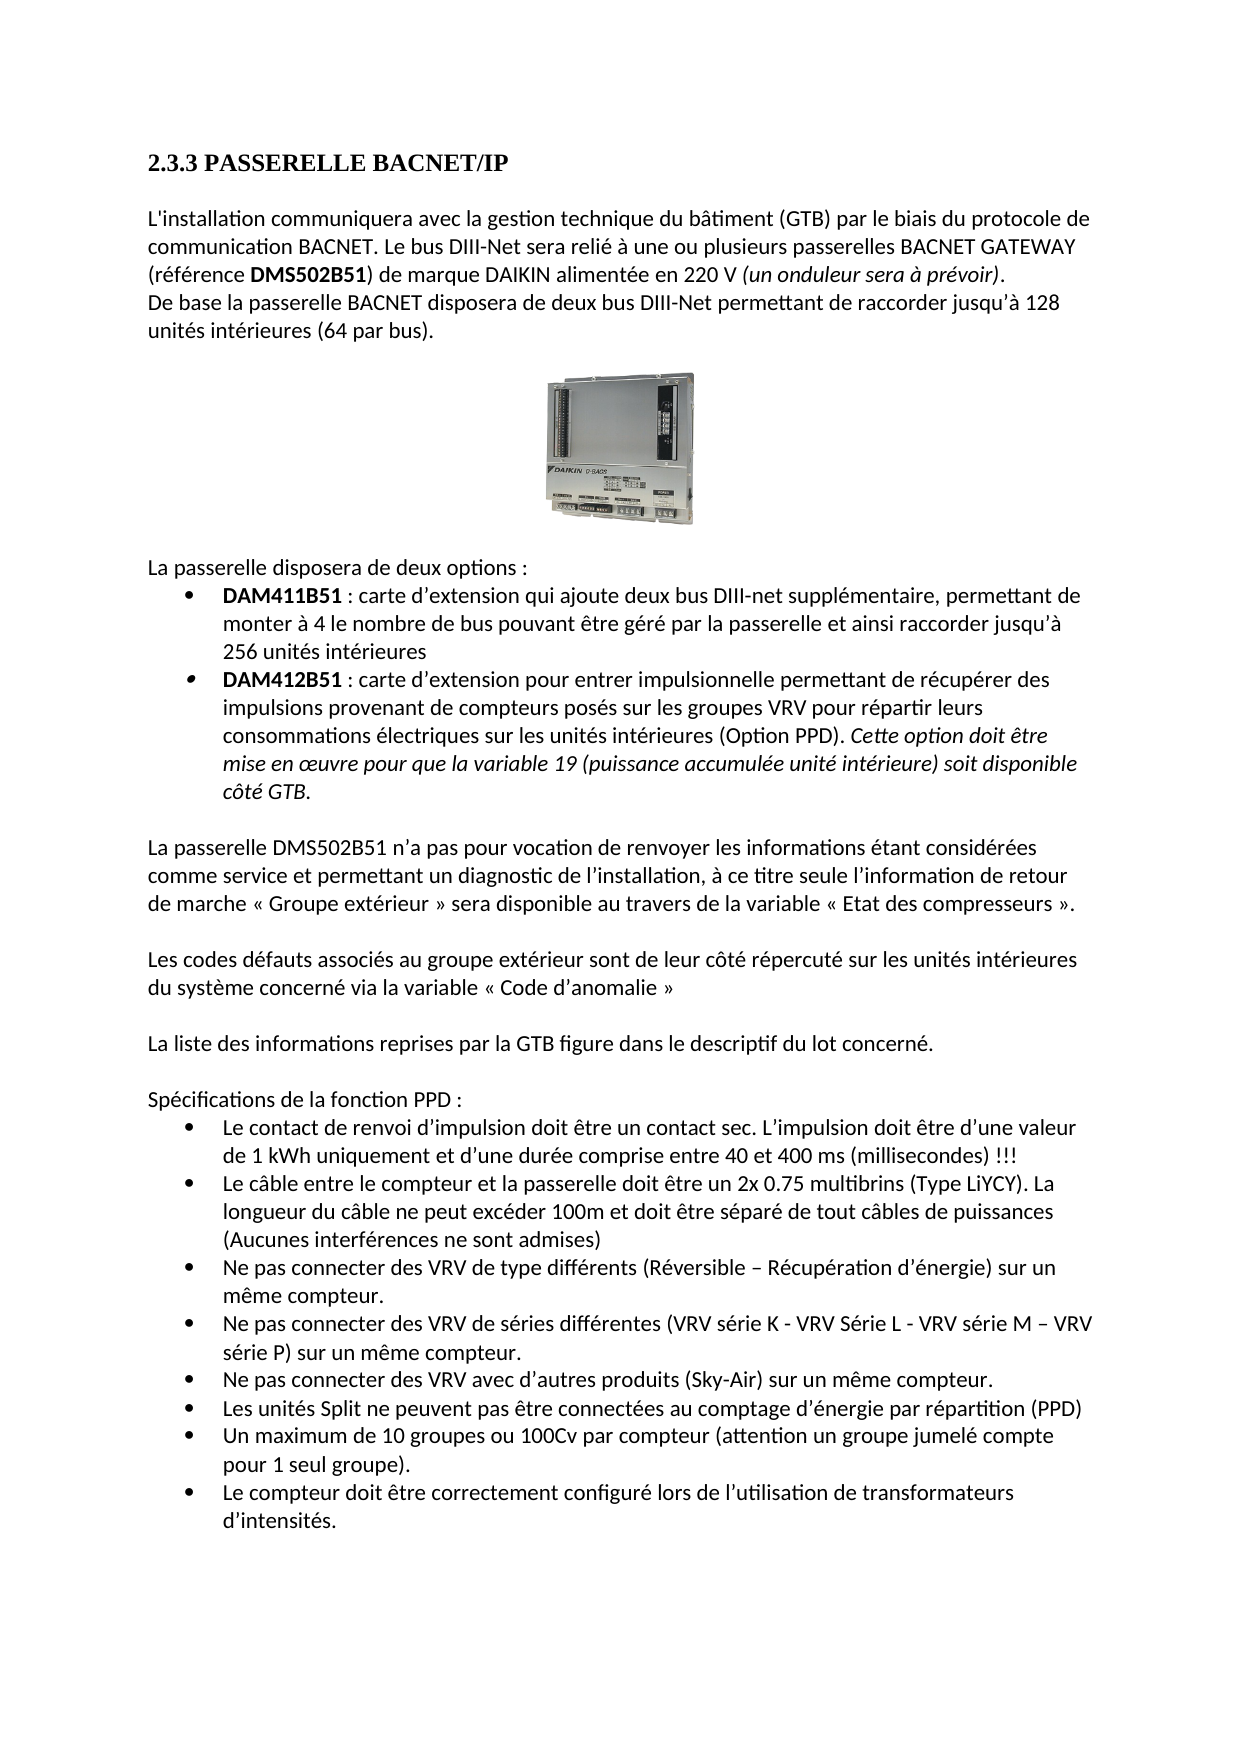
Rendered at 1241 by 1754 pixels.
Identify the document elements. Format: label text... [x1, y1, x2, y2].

list Ne pas connecter des VRV avec d’autres produits (Sky-Air) sur un même compteur. [185, 1366, 1093, 1394]
list Ne pas connecter des VRV de séries différentes (VRV série K - VRV Série L - VRV série M – VRV série P) sur un même compteur. [185, 1309, 1093, 1366]
text L'installation communiquera avec la gestion technique du bâtiment (GTB) par le biais du protocole de communication BACNET. Le bus DIII-Net sera relié à une ou plusieurs passerelles BACNET GATEWAY (référence DMS502B51) de marque DAIKIN alimentée en 220 V (un onduleur sera à prévoir). [148, 204, 1093, 288]
text 2.3.3 PASSERELLE BACNET/IP [148, 148, 1093, 176]
text De base la passerelle BACNET disposera de deux bus DIII-Net permettant de raccorder jusqu’à 128 unités intérieures (64 par bus). [148, 288, 1093, 344]
text La passerelle disposera de deux options : [148, 553, 1093, 581]
list Les unités Split ne peuvent pas être connectées au comptage d’énergie par répartition (PPD) [185, 1394, 1093, 1422]
list Le câble entre le compteur et la passerelle doit être un 2x 0.75 multibrins (Type LiYCY). La longueur du câble ne peut excéder 100m et doit être séparé de tout câbles de puissances (Aucunes interférences ne sont admises) [185, 1169, 1093, 1253]
list Un maximum de 10 groupes ou 100Cv par compteur (attention un groupe jumelé compte pour 1 seul groupe). [185, 1422, 1093, 1478]
picture [545, 372, 695, 525]
text Les codes défauts associés au groupe extérieur sont de leur côté répercuté sur les unités intérieures du système concerné via la variable « Code d’anomalie » [148, 945, 1093, 1001]
text La liste des informations reprises par la GTB figure dans le descriptif du lot concerné. [148, 1029, 1093, 1057]
list DAM412B51 : carte d’extension pour entrer impulsionnelle permettant de récupérer des impulsions provenant de compteurs posés sur les groupes VRV pour répartir leurs consommations électriques sur les unités intérieures (Option PPD). Cette option doit être mise en œuvre pour que la variable 19 (puissance accumulée unité intérieure) soit disponible côté GTB. [185, 665, 1093, 805]
text La passerelle DMS502B51 n’a pas pour vocation de renvoyer les informations étant considérées comme service et permettant un diagnostic de l’installation, à ce titre seule l’information de retour de marche « Groupe extérieur » sera disponible au travers de la variable « Etat des compresseurs ». [148, 833, 1093, 917]
list DAM411B51 : carte d’extension qui ajoute deux bus DIII-net supplémentaire, permettant de monter à 4 le nombre de bus pouvant être géré par la passerelle et ainsi raccorder jusqu’à 256 unités intérieures [185, 581, 1093, 665]
list Ne pas connecter des VRV de type différents (Réversible – Récupération d’énergie) sur un même compteur. [185, 1253, 1093, 1309]
list Le contact de renvoi d’impulsion doit être un contact sec. L’impulsion doit être d’une valeur de 1 kWh uniquement et d’une durée comprise entre 40 et 400 ms (millisecondes) !!! [185, 1113, 1093, 1169]
text Spécifications de la fonction PPD : [148, 1085, 1093, 1113]
list Le compteur doit être correctement configuré lors de l’utilisation de transformateurs d’intensités. [185, 1478, 1093, 1534]
